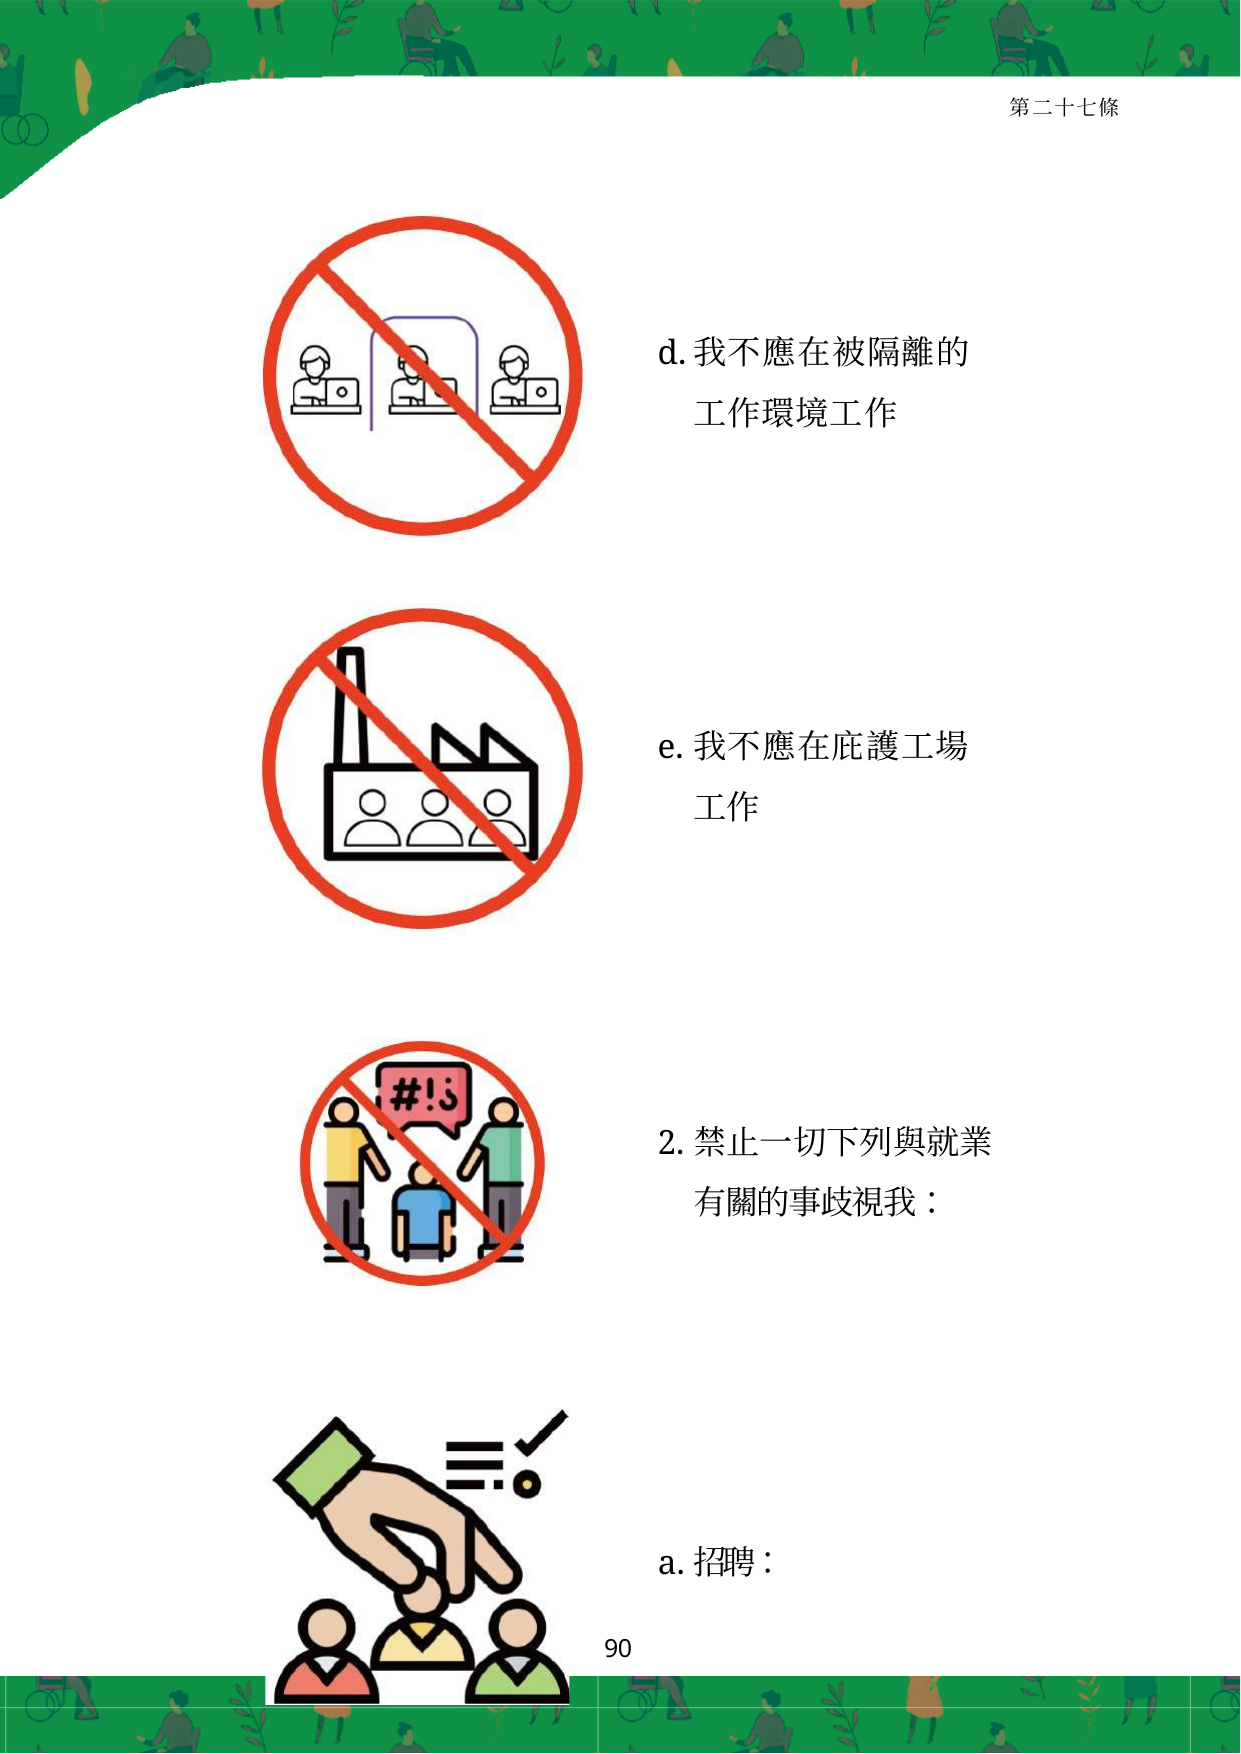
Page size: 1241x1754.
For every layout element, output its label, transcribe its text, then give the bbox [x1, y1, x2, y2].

list 招聘： [658, 1536, 1240, 1584]
picture [0, 1408, 1241, 1753]
picture [257, 603, 590, 936]
list 我不應在被隔離的工作環境工作 [657, 326, 974, 435]
list 禁止一切下列與就業有關的事歧視我： [657, 1116, 999, 1224]
picture [296, 1037, 550, 1291]
picture [257, 210, 590, 542]
list 我不應在庇護工場工作 [657, 721, 974, 829]
picture [0, 0, 1241, 199]
